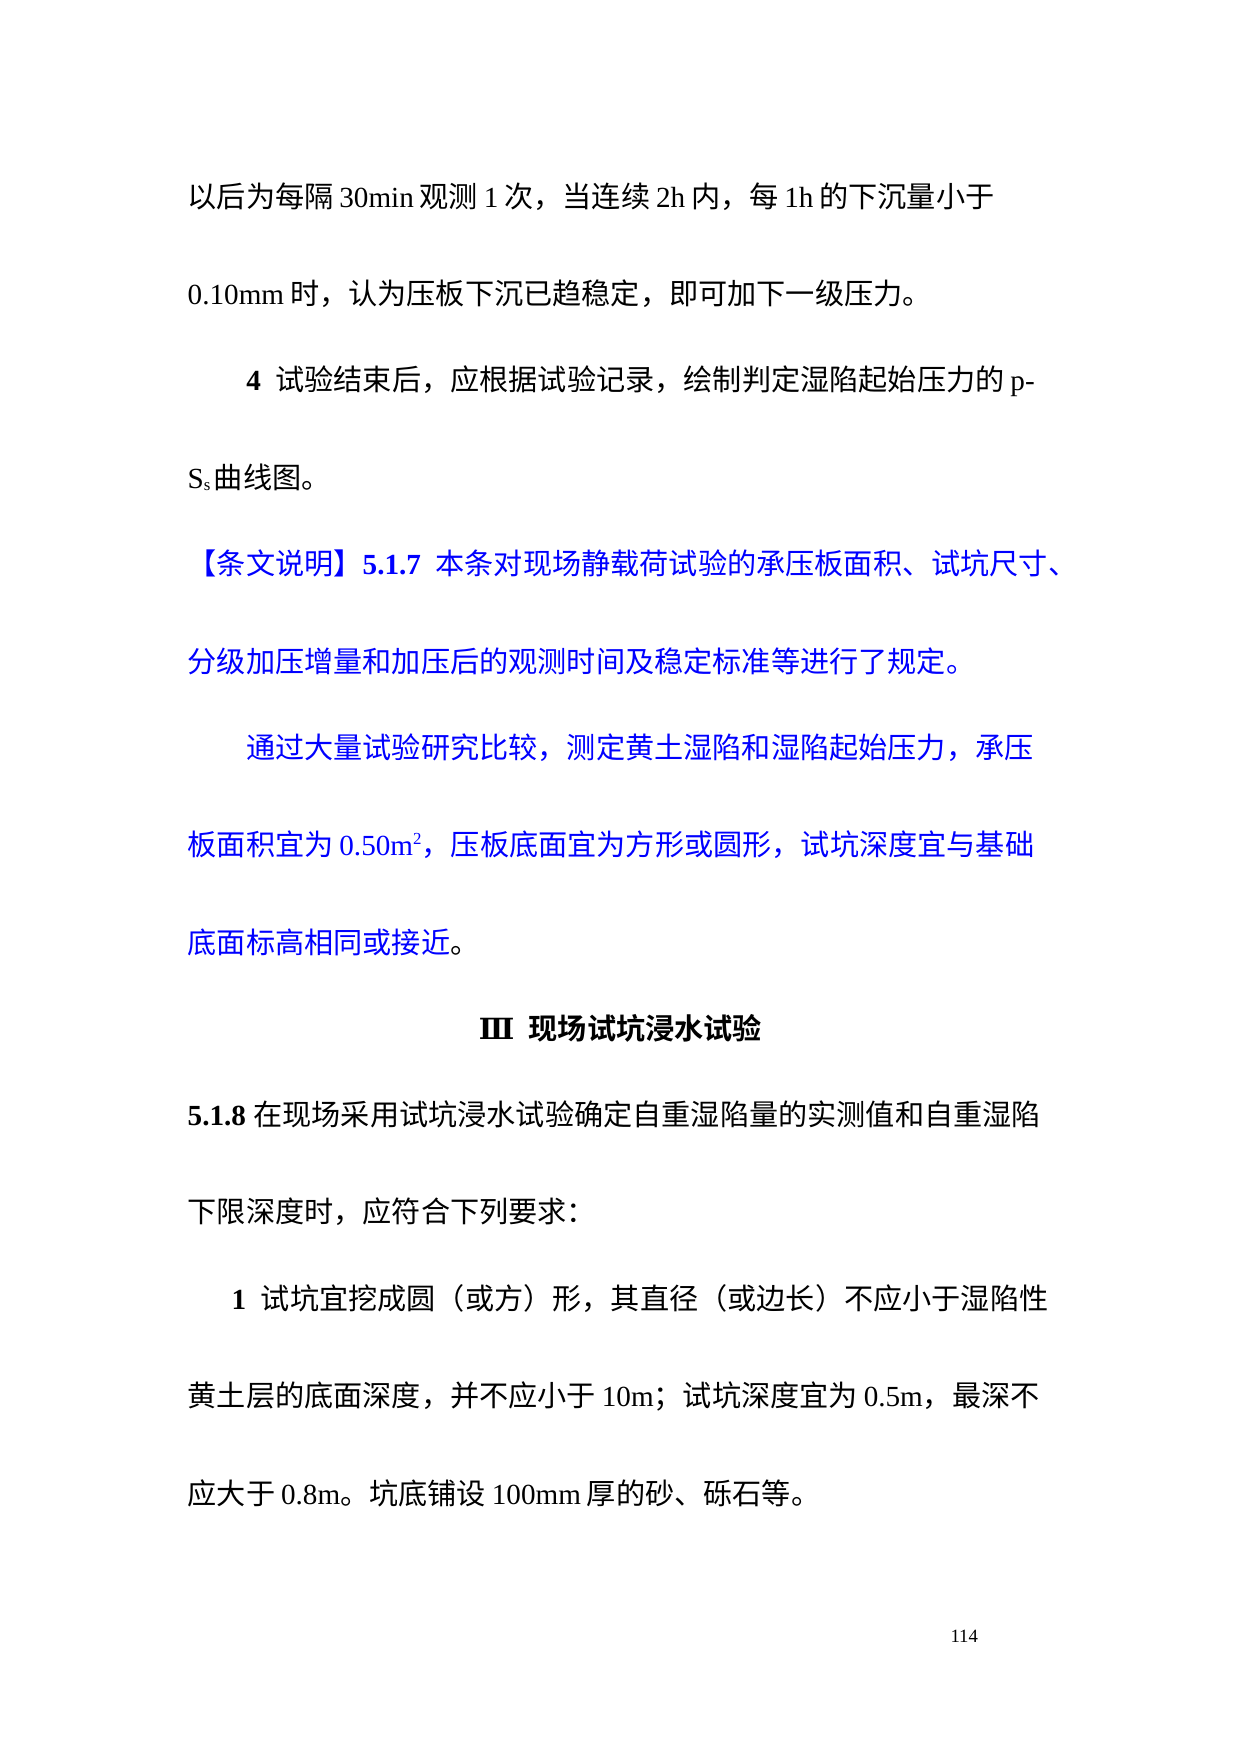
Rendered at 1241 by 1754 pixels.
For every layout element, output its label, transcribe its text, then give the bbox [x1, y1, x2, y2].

text 【条文说明】5.1.7 本条对现场静载荷试验的承压板面积、试坑尺寸、分级加压增量和加压后的观测时间及稳定标准等进行了规定。 [187, 529, 1053, 692]
text Ⅲ 现场试坑浸水试验 [187, 994, 1053, 1059]
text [187, 162, 1053, 324]
text 通过大量试验研究比较，测定黄土湿陷和湿陷起始压力，承压板面积宜为0.50m2，压板底面宜为方形或圆形，试坑深度宜与基础底面标高相同或接近。 [187, 713, 1053, 973]
text 5.1.8 在现场采用试坑浸水试验确定自重湿陷量的实测值和自重湿陷下限深度时，应符合下列要求： [187, 1080, 1053, 1243]
text 4 试验结束后，应根据试验记录，绘制判定湿陷起始压力的p-Ss曲线图。 [187, 346, 1053, 508]
text 1 试坑宜挖成圆（或方）形，其直径（或边长）不应小于湿陷性黄土层的底面深度，并不应小于10m；试坑深度宜为0.5m，最深不应大于0.8m。坑底铺设100mm厚的砂、砾石等。 [187, 1264, 1053, 1524]
